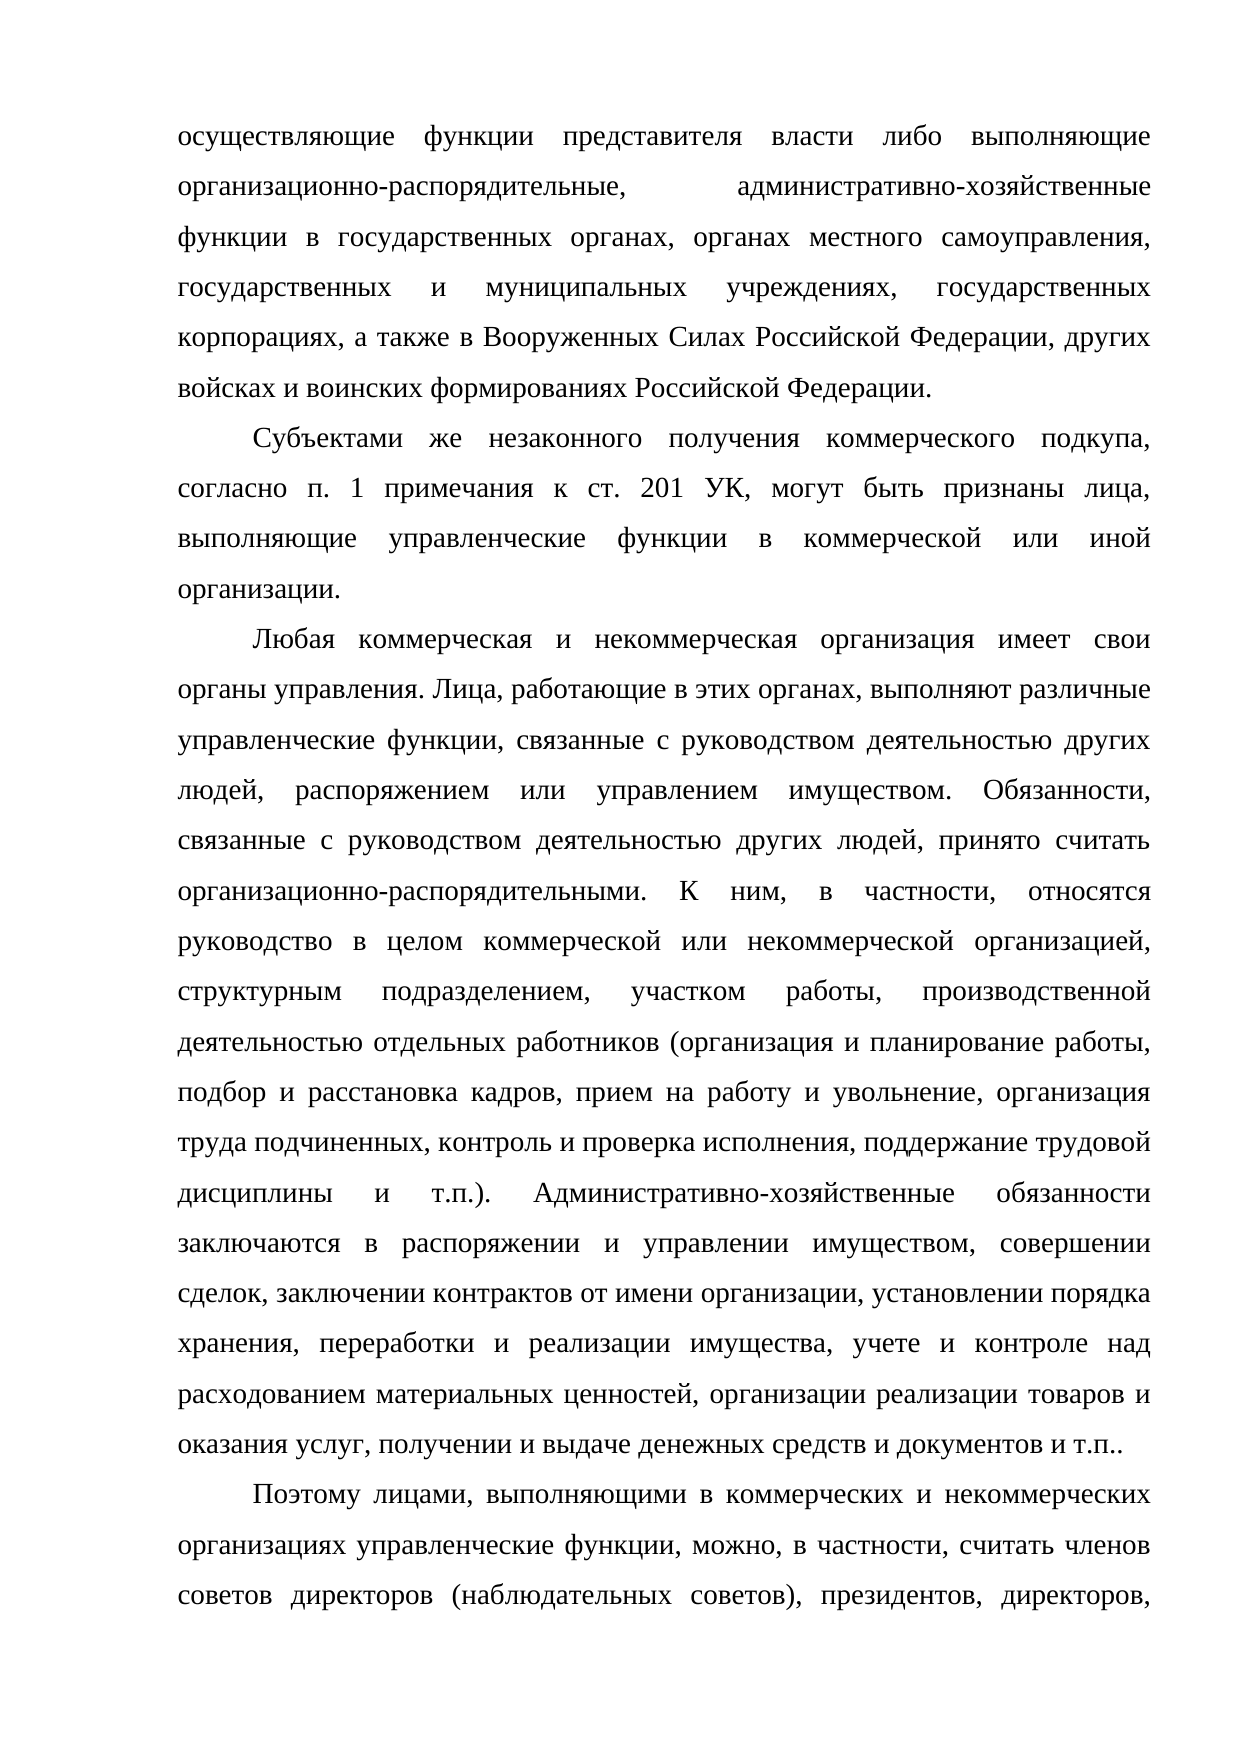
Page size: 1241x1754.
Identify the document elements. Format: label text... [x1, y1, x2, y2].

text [177, 118, 1152, 403]
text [177, 1477, 1152, 1611]
text Субъектами же незаконного получения коммерческого подкупа, согласно п. 1 примечания к ст. 201 УК, могут быть признаны лица, выполняющие управленческие функции в коммерческой или иной организации. [177, 420, 1152, 604]
text Любая коммерческая и некоммерческая организация имеет свои органы управления. Лица, работающие в этих органах, выполняют различные управленческие функции, связанные с руководством деятельностью других людей, распоряжением или управлением имуществом. Обязанности, связанные с руководством деятельностью других людей, принято считать организационно-распорядительными. К ним, в частности, относятся руководство в целом коммерческой или некоммерческой организацией, структурным подразделением, участком работы, производственной деятельностью отдельных работников (организация и планирование работы, подбор и расстановка кадров, прием на работу и увольнение, организация труда подчиненных, контроль и проверка исполнения, поддержание трудовой дисциплины и т.п.). Административно-хозяйственные обязанности заключаются в распоряжении и управлении имуществом, совершении сделок, заключении контрактов от имени организации, установлении порядка хранения, переработки и реализации имущества, учете и контроле над расходованием материальных ценностей, организации реализации товаров и оказания услуг, получении и выдаче денежных средств и документов и т.п.. [177, 621, 1152, 1460]
